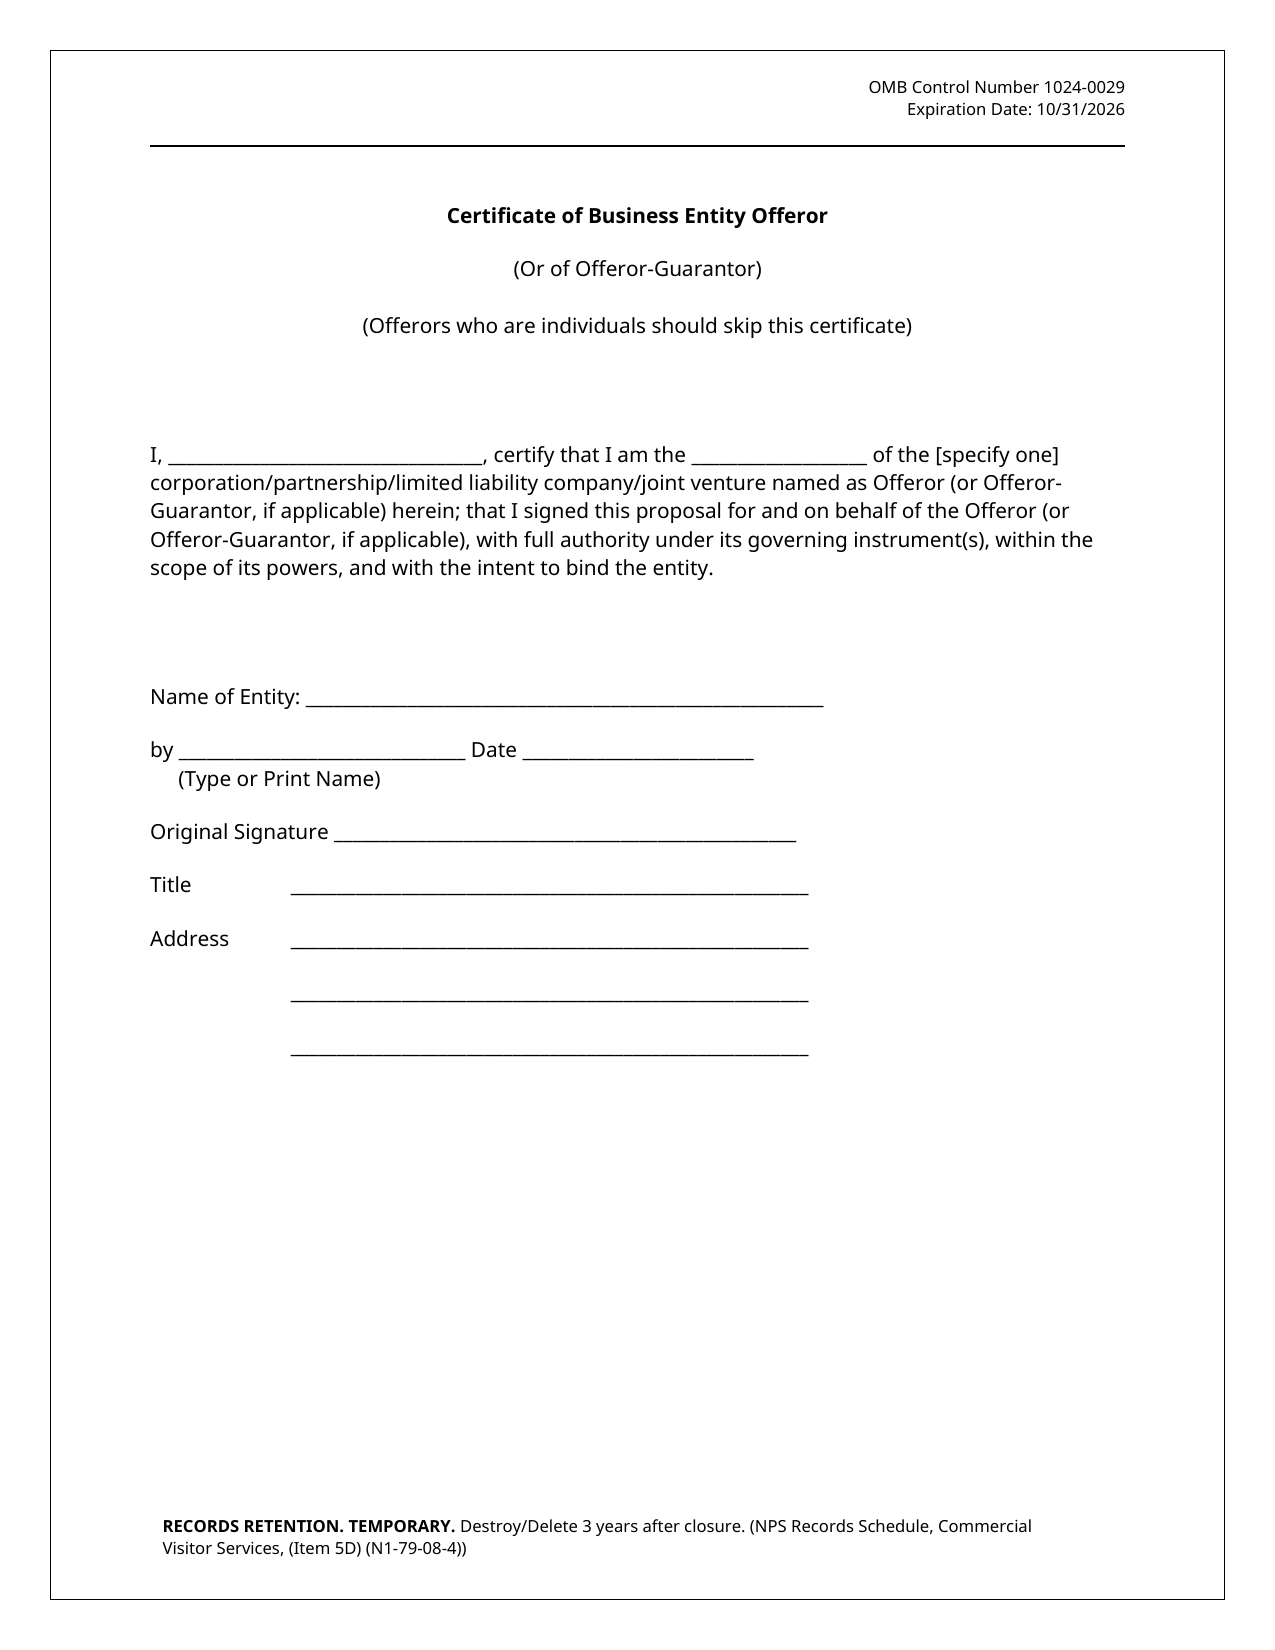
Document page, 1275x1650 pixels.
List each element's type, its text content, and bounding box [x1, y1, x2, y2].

text Original Signature __________________________________________________ [150, 817, 1125, 846]
text I, __________________________________, certify that I am the ___________________ of the [specify one] corporation/partnership/limited liability company/joint venture named as Offeror (or Offeror-Guarantor, if applicable) herein; that I signed this proposal for and on behalf of the Offeror (or Offeror-Guarantor, if applicable), with full authority under its governing instrument(s), within the scope of its powers, and with the intent to bind the entity. [150, 440, 1125, 582]
text Certificate of Business Entity Offeror [150, 201, 1125, 229]
text (Or of Offeror-Guarantor) [150, 254, 1125, 283]
text (Offerors who are individuals should skip this certificate) [150, 311, 1125, 340]
text Name of Entity: ________________________________________________________ [150, 682, 1125, 710]
text by _______________________________ Date _________________________ [150, 735, 1125, 764]
text ________________________________________________________ [150, 1031, 1125, 1059]
text ________________________________________________________ [150, 977, 1125, 1006]
text Address ________________________________________________________ [150, 924, 1125, 952]
text (Type or Print Name) [150, 764, 1125, 792]
text Title ________________________________________________________ [150, 871, 1125, 899]
